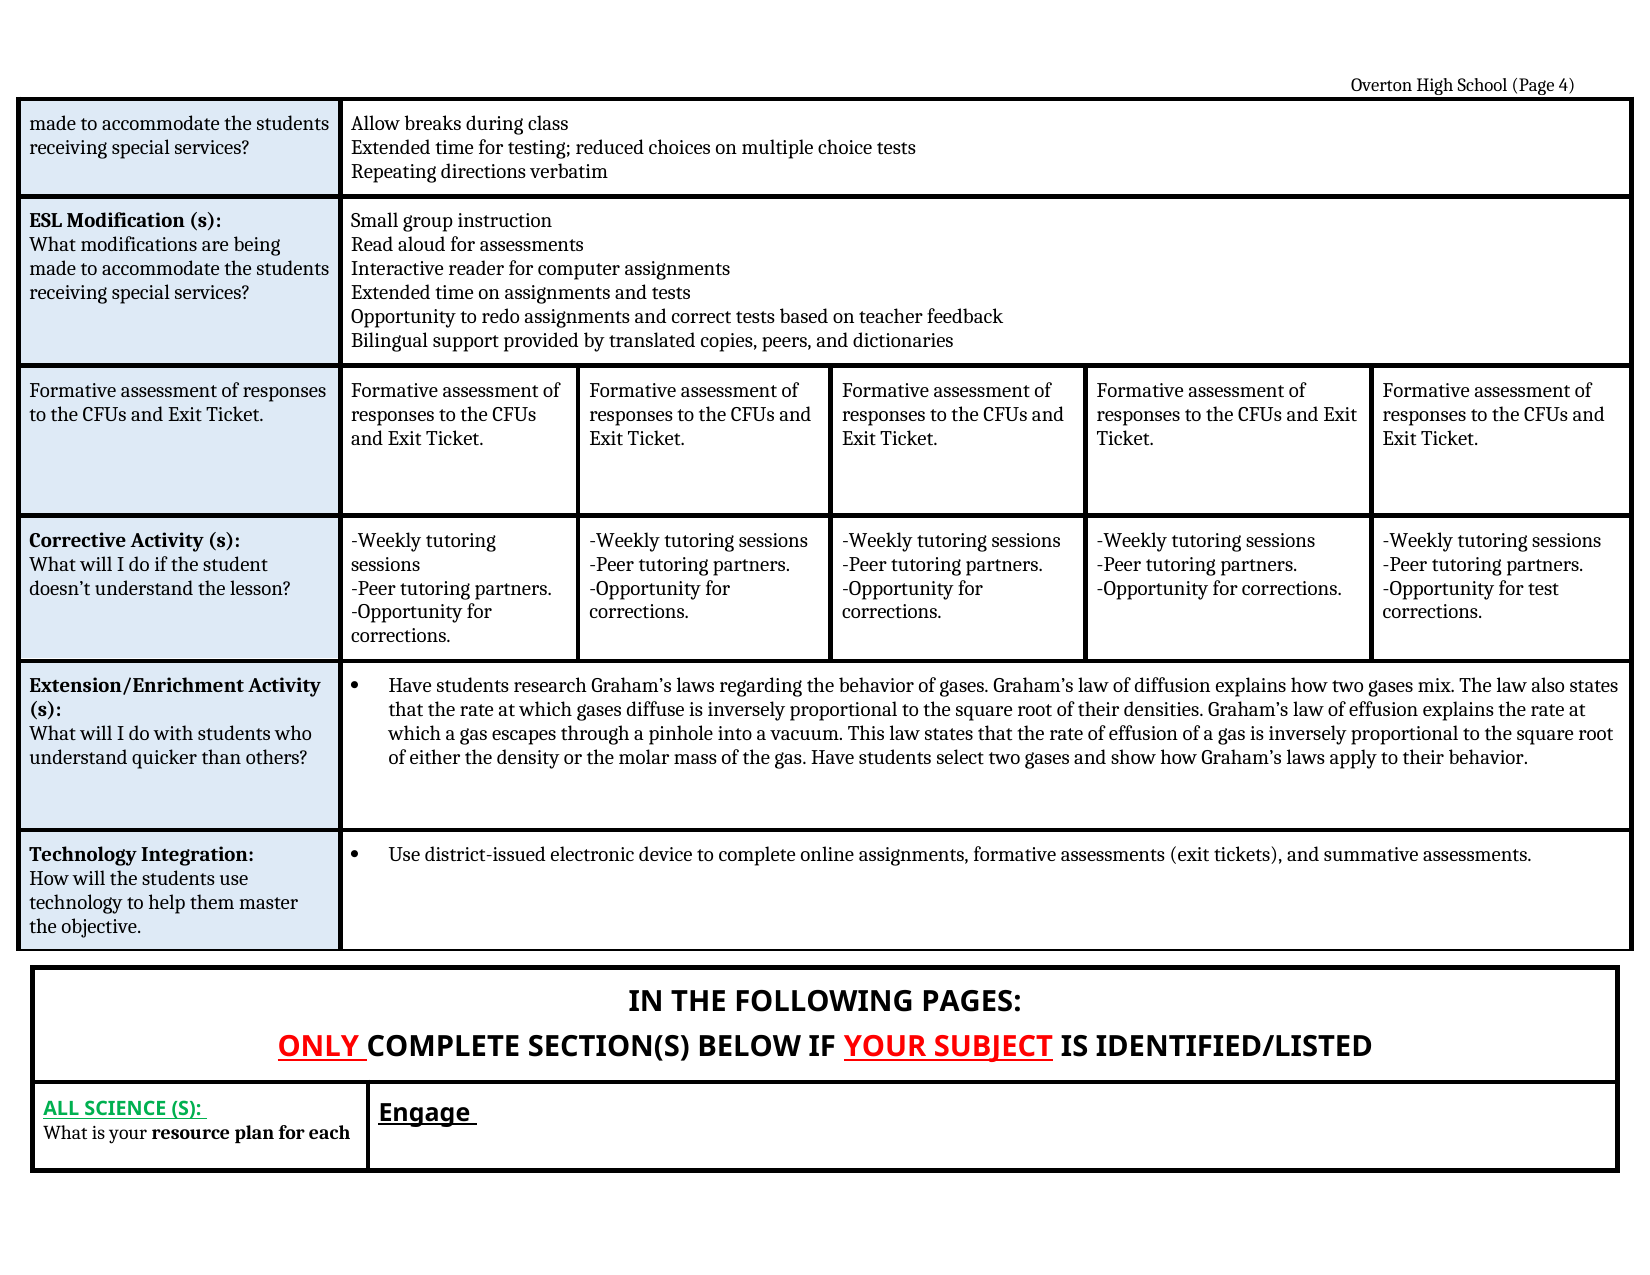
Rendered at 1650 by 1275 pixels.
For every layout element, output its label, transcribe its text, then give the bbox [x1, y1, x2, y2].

table_cell -Weekly tutoring sessions -Peer tutoring partners. -Opportunity for test corrections. [1374, 518, 1629, 658]
table_cell Technology Integration: How will the students use technology to help them master the objective. [21, 832, 338, 949]
table_cell Use district-issued electronic device to complete online assignments, formative assessments (exit tickets), and summative assessments. [343, 832, 1629, 949]
table_cell ESL Modification (s): What modifications are being made to accommodate the students receiving special services? [21, 199, 338, 363]
table_cell -Weekly tutoring sessions -Peer tutoring partners. -Opportunity for corrections. [1088, 518, 1369, 658]
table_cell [21, 101, 338, 194]
table_cell Corrective Activity (s): What will I do if the student doesn’t understand the lesson? [21, 518, 338, 658]
table_cell -Weekly tutoring sessions -Peer tutoring partners. -Opportunity for corrections. [343, 518, 576, 658]
table_cell Formative assessment of responses to the CFUs and Exit Ticket. [343, 368, 576, 513]
table_cell -Weekly tutoring sessions -Peer tutoring partners. -Opportunity for corrections. [580, 518, 828, 658]
table_cell Formative assessment of responses to the CFUs and Exit Ticket. [21, 368, 338, 513]
table_cell Formative assessment of responses to the CFUs and Exit Ticket. [1088, 368, 1369, 513]
table_cell -Weekly tutoring sessions -Peer tutoring partners. -Opportunity for corrections. [833, 518, 1083, 658]
table_header IN THE FOLLOWING PAGES: ONLY COMPLETE SECTION(S) BELOW IF YOUR SUBJECT IS IDENTIFIED/LISTED [35, 970, 1615, 1079]
table_cell Formative assessment of responses to the CFUs and Exit Ticket. [580, 368, 828, 513]
table_cell Have students research Graham’s laws regarding the behavior of gases. Graham’s law of diffusion explains how two gases mix. The law also states that the rate at which gases diffuse is inversely proportional to the square root of their densities. Graham’s law of effusion explains the rate at which a gas escapes through a pinhole into a vacuum. This law states that the rate of effusion of a gas is inversely proportional to the square root of either the density or the molar mass of the gas. Have students select two gases and show how Graham’s laws apply to their behavior. [343, 663, 1629, 828]
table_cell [370, 1084, 1615, 1168]
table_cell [343, 101, 1629, 194]
table_cell Formative assessment of responses to the CFUs and Exit Ticket. [833, 368, 1083, 513]
table_cell Small group instruction Read aloud for assessments Interactive reader for computer assignments Extended time on assignments and tests Opportunity to redo assignments and correct tests based on teacher feedback Bilingual support provided by translated copies, peers, and dictionaries [343, 199, 1629, 363]
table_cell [35, 1084, 366, 1168]
table_cell Extension/Enrichment Activity (s): What will I do with students who understand quicker than others? [21, 663, 338, 828]
table_cell Formative assessment of responses to the CFUs and Exit Ticket. [1374, 368, 1629, 513]
